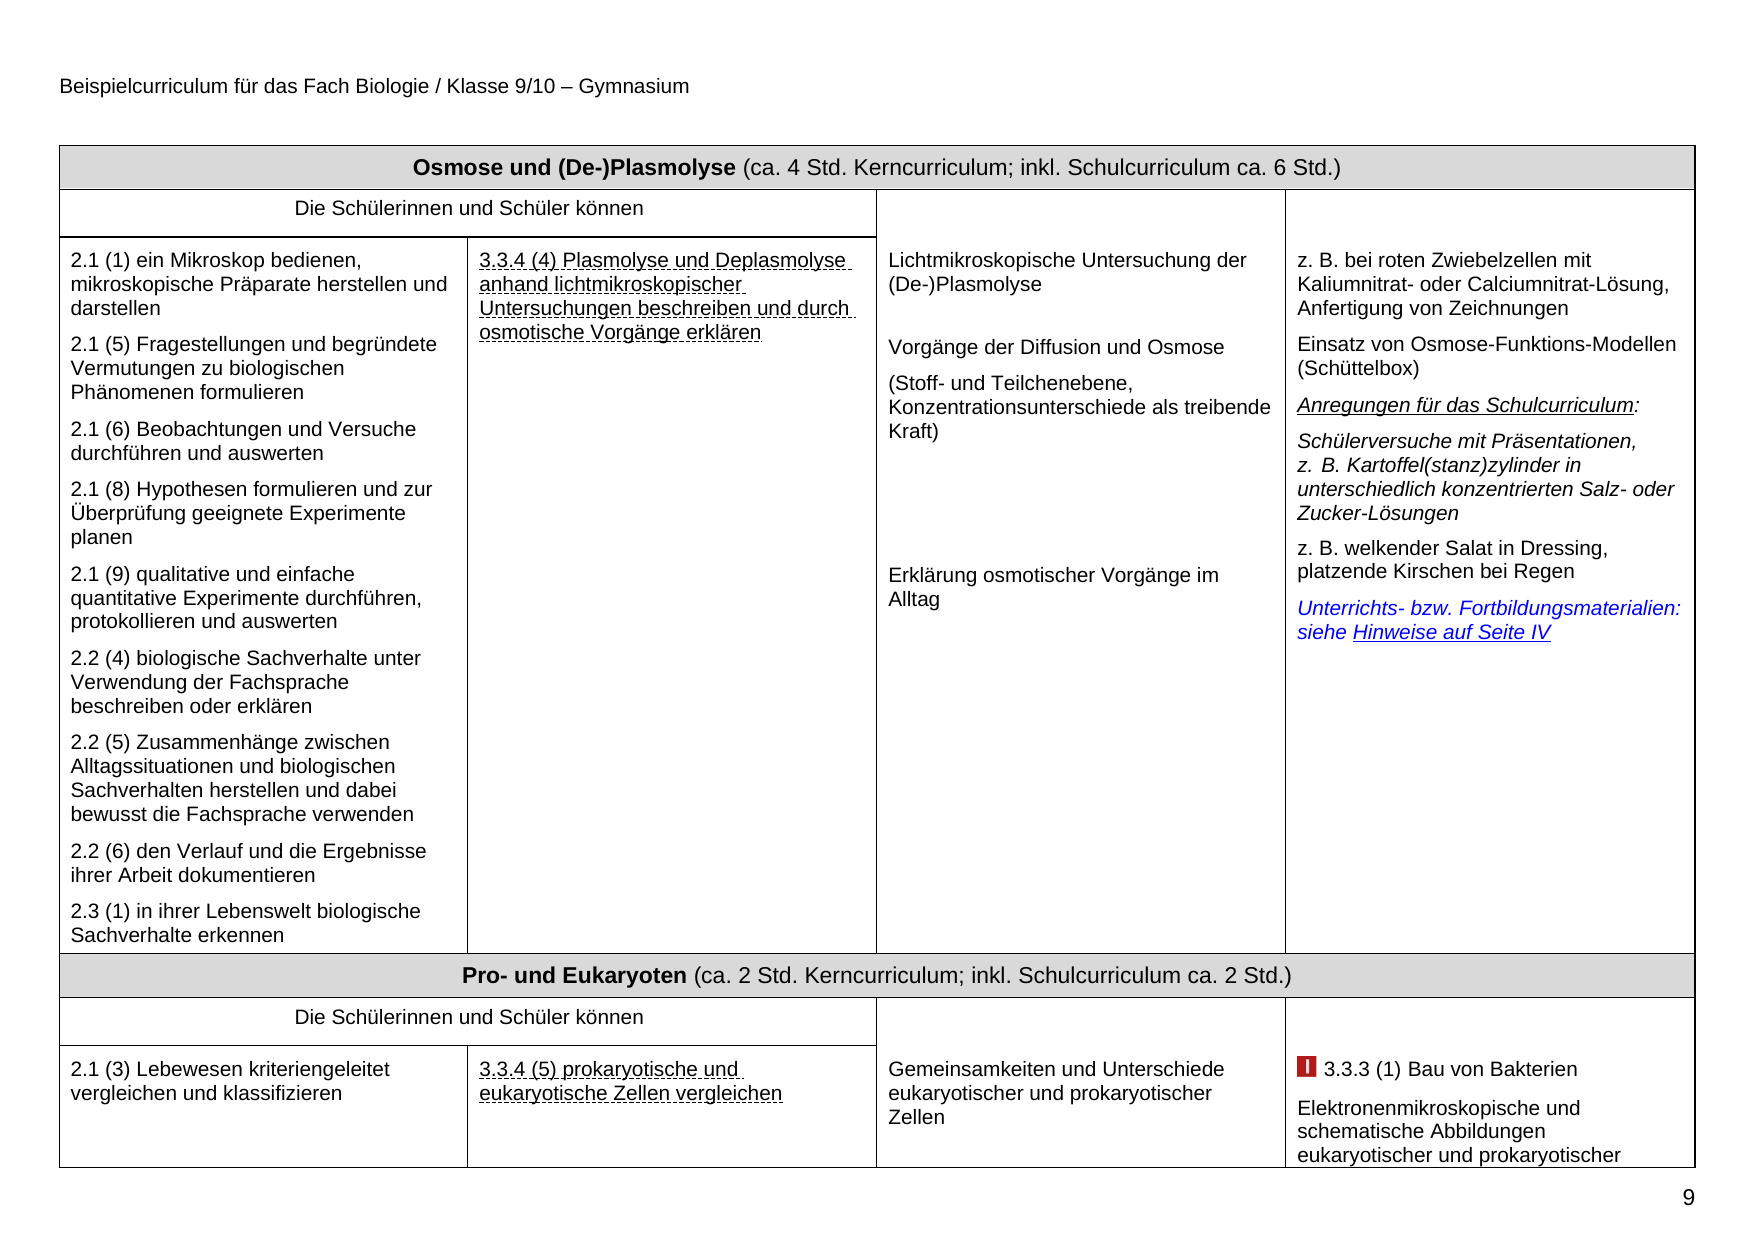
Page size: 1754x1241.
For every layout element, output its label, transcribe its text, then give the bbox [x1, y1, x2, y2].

table_cell Lichtmikroskopische Untersuchung der (De-)Plasmolyse Vorgänge der Diffusion und Osmose (Stoff- und Teilchenebene, Konzentrationsunterschiede als treibende Kraft) Erklärung osmotischer Vorgänge im Alltag [877, 236, 1285, 953]
table_cell z. B. bei roten Zwiebelzellen mit Kaliumnitrat- oder Calciumnitrat-Lösung, Anfertigung von Zeichnungen Einsatz von Osmose-Funktions-Modellen (Schüttelbox) Anregungen für das Schulcurriculum: Schülerversuche mit Präsentationen, z. B. Kartoffel(stanz)zylinder in unterschiedlich konzentrierten Salz- oder Zucker-Lösungen z. B. welkender Salat in Dressing, platzende Kirschen bei Regen Unterrichts- bzw. Fortbildungsmaterialien: siehe Hinweise auf Seite IV [1286, 236, 1694, 953]
picture [1297, 1056, 1317, 1077]
table_cell [877, 190, 1285, 236]
table_cell [1286, 190, 1694, 236]
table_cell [60, 1046, 467, 1167]
table_cell Die Schülerinnen und Schüler können [60, 998, 876, 1045]
table_cell 2.1 (1) ein Mikroskop bedienen, mikroskopische Präparate herstellen und darstellen 2.1 (5) Fragestellungen und begründete Vermutungen zu biologischen Phänomenen formulieren 2.1 (6) Beobachtungen und Versuche durchführen und auswerten 2.1 (8) Hypothesen formulieren und zur Überprüfung geeignete Experimente planen 2.1 (9) qualitative und einfache quantitative Experimente durchführen, protokollieren und auswerten 2.2 (4) biologische Sachverhalte unter Verwendung der Fachsprache beschreiben oder erklären 2.2 (5) Zusammenhänge zwischen Alltagssituationen und biologischen Sachverhalten herstellen und dabei bewusst die Fachsprache verwenden 2.2 (6) den Verlauf und die Ergebnisse ihrer Arbeit dokumentieren 2.3 (1) in ihrer Lebenswelt biologische Sachverhalte erkennen [60, 238, 467, 953]
table_cell 3.3.4 (4) Plasmolyse und Deplasmolyse anhand lichtmikroskopischer Untersuchungen beschreiben und durch osmotische Vorgänge erklären [468, 238, 876, 953]
table_cell Pro- und Eukaryoten (ca. 2 Std. Kerncurriculum; inkl. Schulcurriculum ca. 2 Std.) [60, 954, 1694, 997]
table_header Osmose und (De-)Plasmolyse (ca. 4 Std. Kerncurriculum; inkl. Schulcurriculum ca. 6 Std.) [60, 146, 1694, 188]
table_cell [1286, 1045, 1694, 1167]
table_cell [1286, 998, 1694, 1045]
table_cell [877, 998, 1285, 1045]
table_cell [877, 1045, 1285, 1167]
table_cell Die Schülerinnen und Schüler können [60, 190, 876, 236]
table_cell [468, 1046, 876, 1167]
